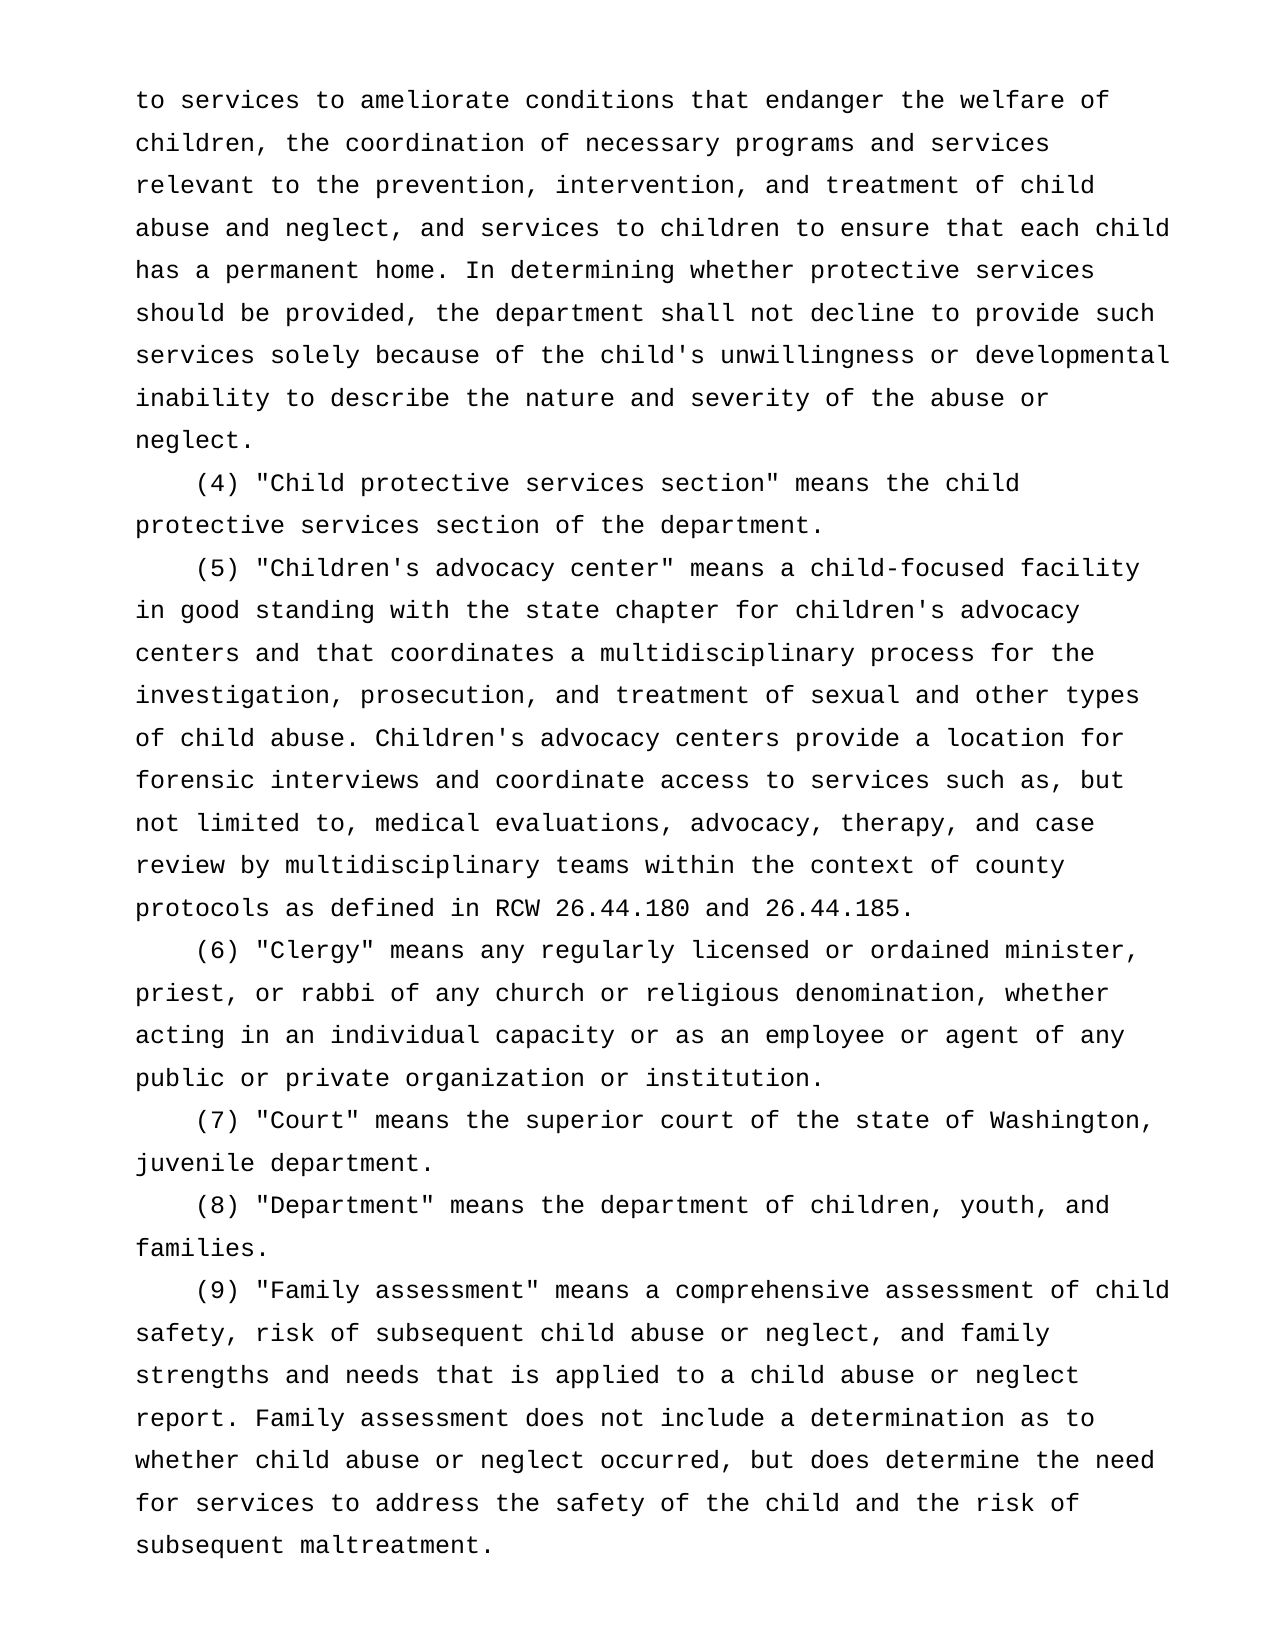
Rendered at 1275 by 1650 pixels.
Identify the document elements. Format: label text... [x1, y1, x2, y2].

text (4) "Child protective services section" means the child protective services section of the department. [135, 457, 1170, 542]
text (8) "Department" means the department of children, youth, and families. [135, 1180, 1170, 1265]
text (5) "Children's advocacy center" means a child-focused facility in good standing with the state chapter for children's advocacy centers and that coordinates a multidisciplinary process for the investigation, prosecution, and treatment of sexual and other types of child abuse. Children's advocacy centers provide a location for forensic interviews and coordinate access to services such as, but not limited to, medical evaluations, advocacy, therapy, and case review by multidisciplinary teams within the context of county protocols as defined in RCW 26.44.180 and 26.44.185. [135, 542, 1170, 925]
text (6) "Clergy" means any regularly licensed or ordained minister, priest, or rabbi of any church or religious denomination, whether acting in an individual capacity or as an employee or agent of any public or private organization or institution. [135, 925, 1170, 1095]
text (9) "Family assessment" means a comprehensive assessment of child safety, risk of subsequent child abuse or neglect, and family strengths and needs that is applied to a child abuse or neglect report. Family assessment does not include a determination as to whether child abuse or neglect occurred, but does determine the need for services to address the safety of the child and the risk of subsequent maltreatment. [135, 1265, 1170, 1562]
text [135, 75, 1170, 457]
text (7) "Court" means the superior court of the state of Washington, juvenile department. [135, 1095, 1170, 1180]
